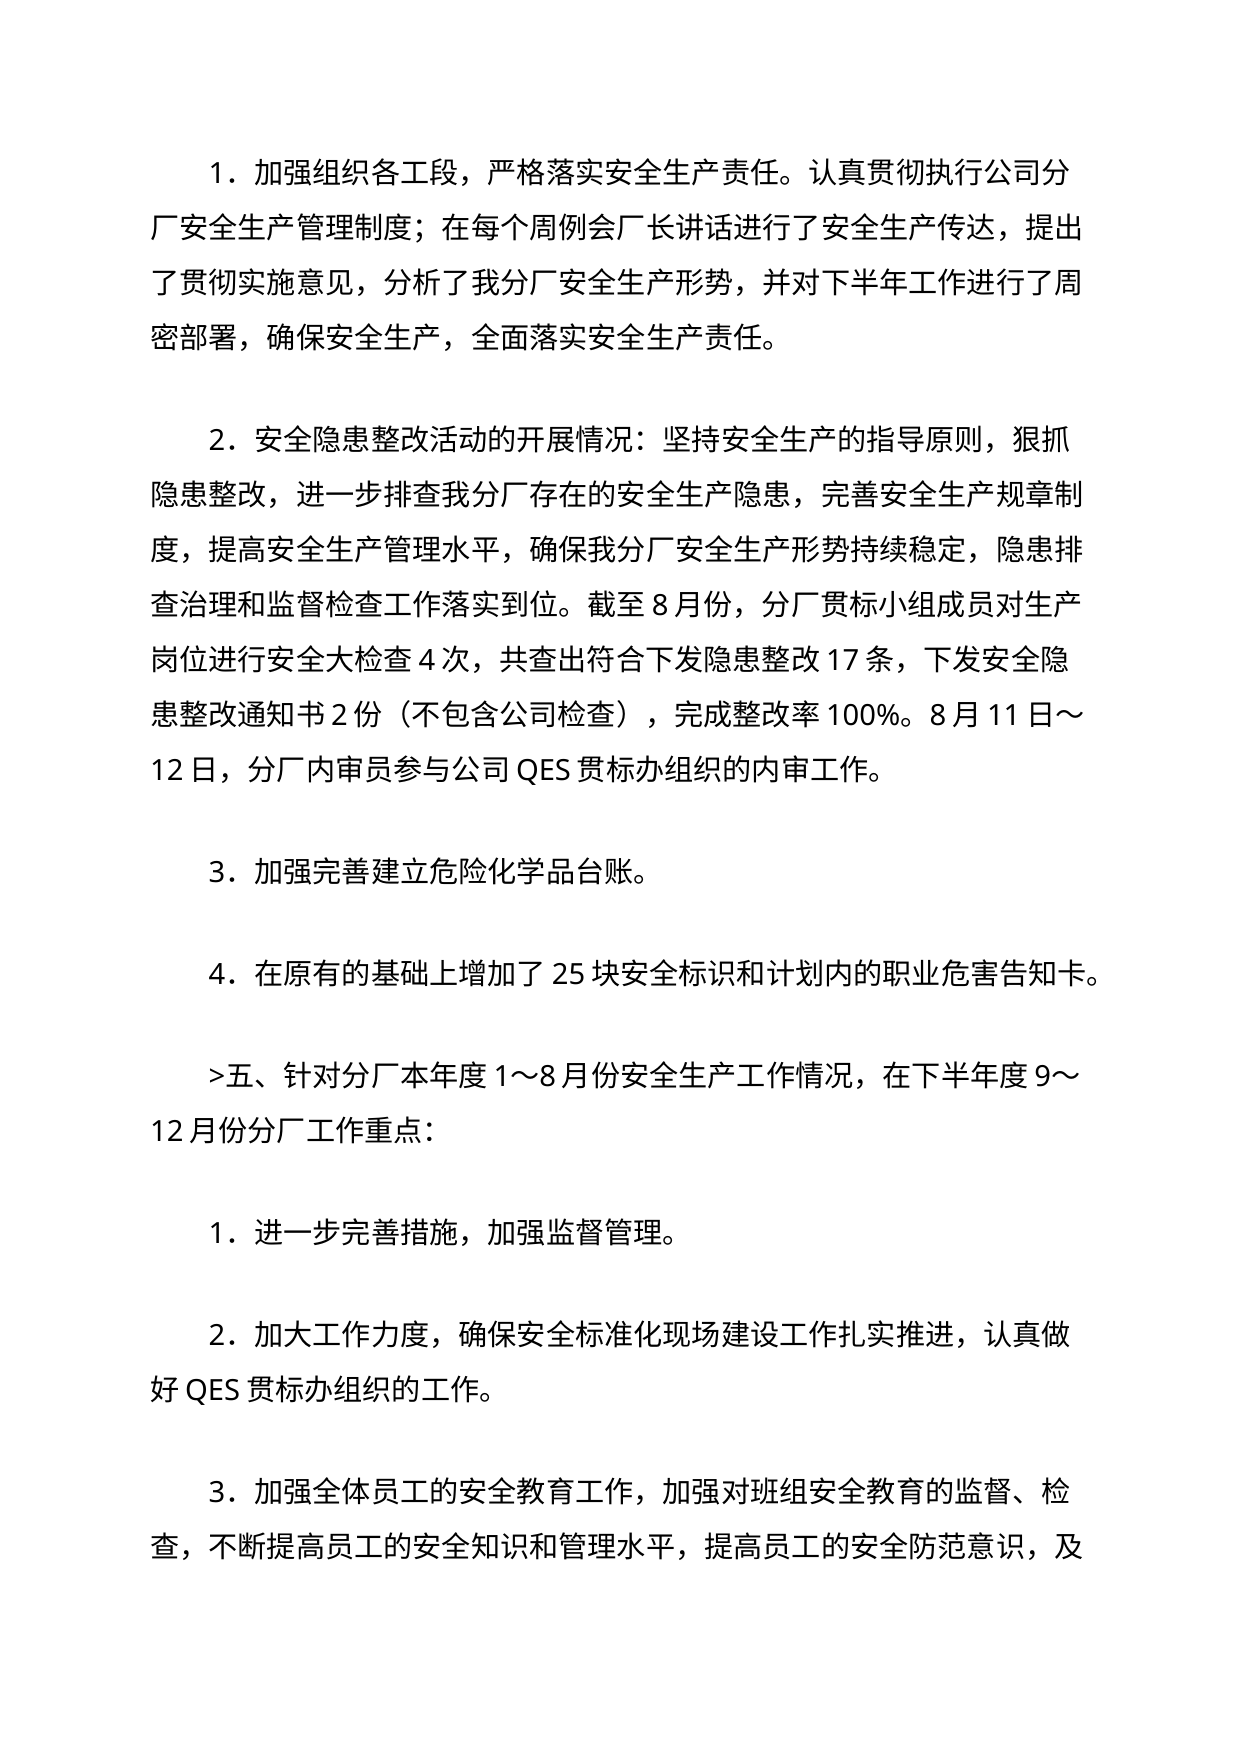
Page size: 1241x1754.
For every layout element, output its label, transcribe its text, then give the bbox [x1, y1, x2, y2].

text 1．加强组织各工段，严格落实安全生产责任。认真贯彻执行公司分厂安全生产管理制度；在每个周例会厂长讲话进行了安全生产传达，提出了贯彻实施意见，分析了我分厂安全生产形势，并对下半年工作进行了周密部署，确保安全生产，全面落实安全生产责任。 [150, 150, 1090, 357]
text 2．安全隐患整改活动的开展情况：坚持安全生产的指导原则，狠抓隐患整改，进一步排查我分厂存在的安全生产隐患，完善安全生产规章制度，提高安全生产管理水平，确保我分厂安全生产形势持续稳定，隐患排查治理和监督检查工作落实到位。截至8月份，分厂贯标小组成员对生产岗位进行安全大检查4次，共查出符合下发隐患整改17条，下发安全隐患整改通知书2份（不包含公司检查），完成整改率100%。8月11日～12日，分厂内审员参与公司QES贯标办组织的内审工作。 [150, 417, 1090, 789]
text 4．在原有的基础上增加了25块安全标识和计划内的职业危害告知卡。 [150, 950, 1090, 993]
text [150, 1468, 1090, 1566]
text >五、针对分厂本年度1～8月份安全生产工作情况，在下半年度9～12月份分厂工作重点： [150, 1052, 1090, 1150]
text 3．加强完善建立危险化学品台账。 [150, 848, 1090, 891]
text 2．加大工作力度，确保安全标准化现场建设工作扎实推进，认真做好QES贯标办组织的工作。 [150, 1311, 1090, 1409]
text 1．进一步完善措施，加强监督管理。 [150, 1209, 1090, 1252]
